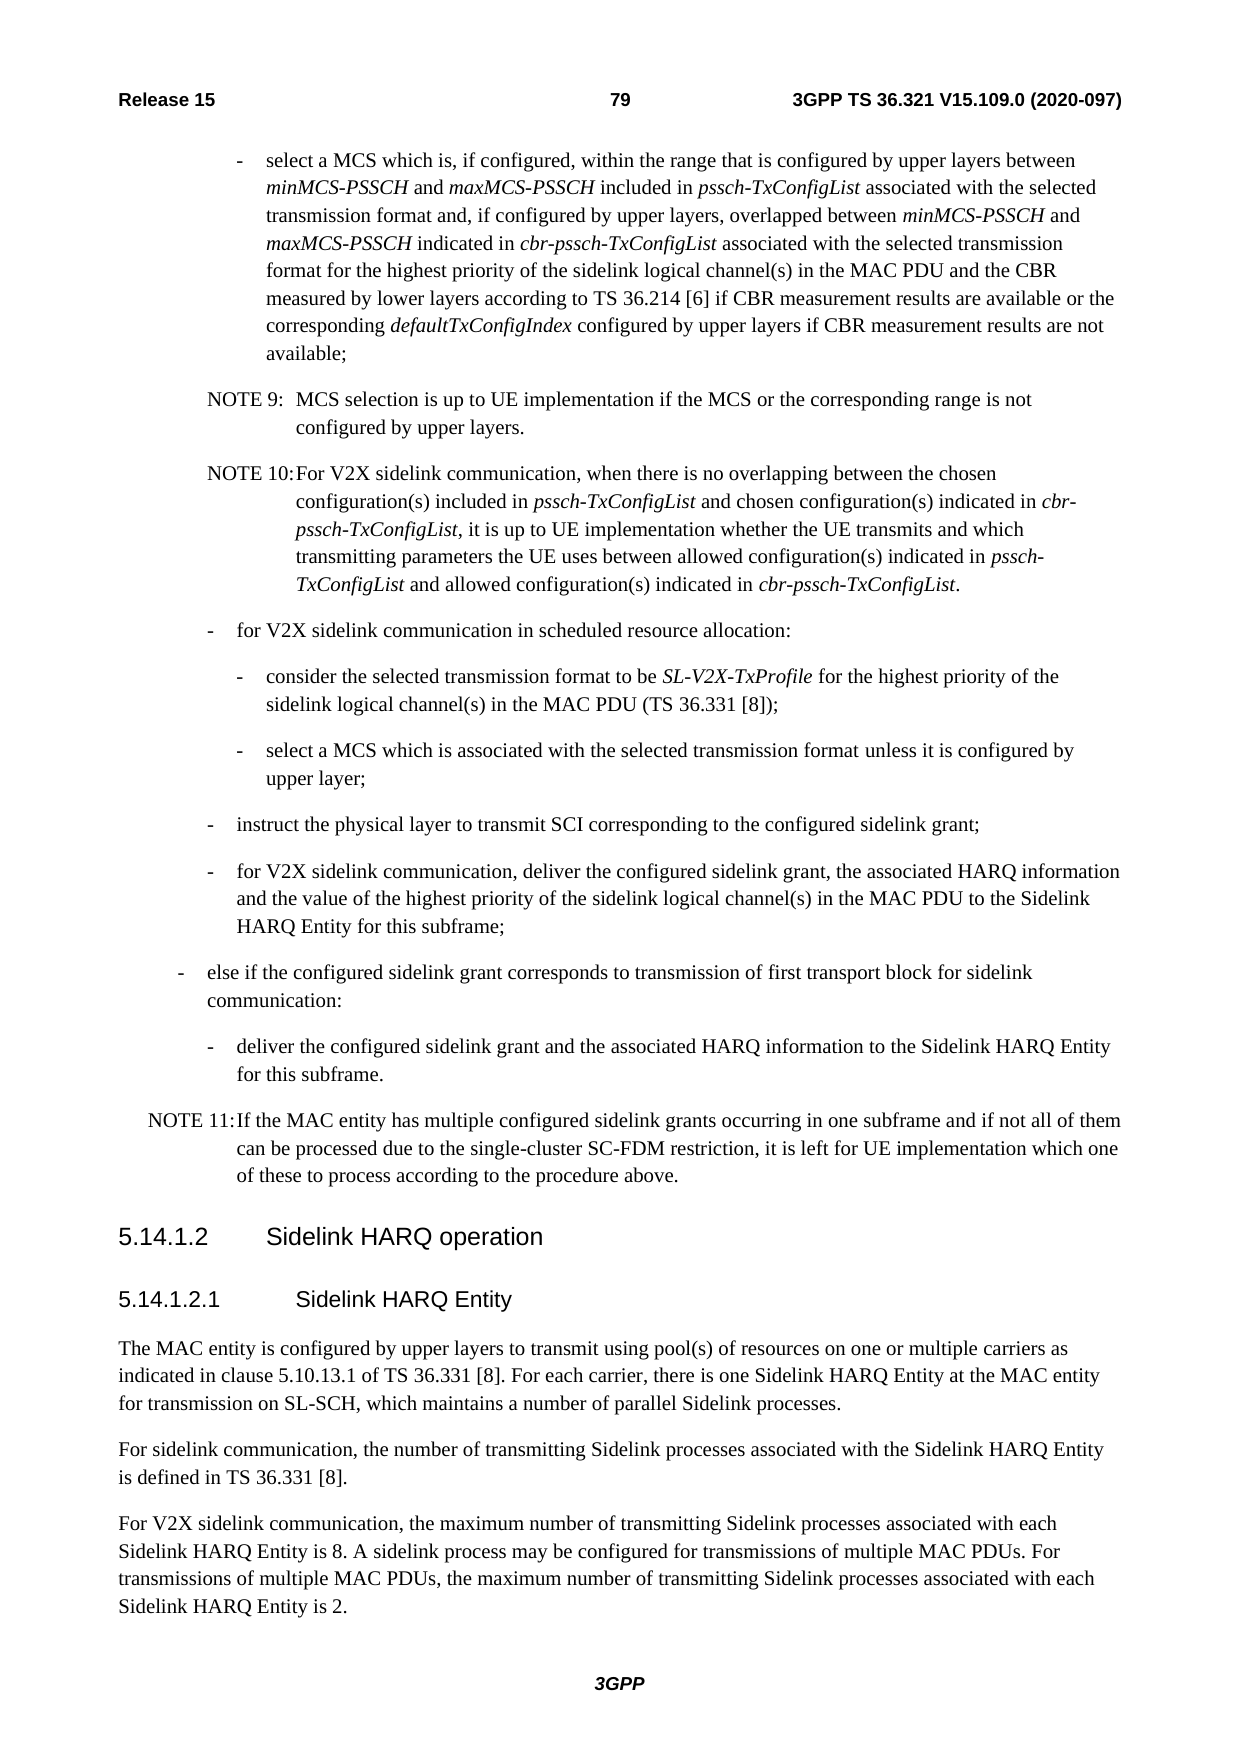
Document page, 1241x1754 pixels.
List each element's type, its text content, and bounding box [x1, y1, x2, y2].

text - instruct the physical layer to transmit SCI corresponding to the configured sidelink grant; [207, 812, 1122, 836]
text - select a MCS which is, if configured, within the range that is configured by upper layers between minMCS-PSSCH and maxMCS-PSSCH included in pssch-TxConfigList associated with the selected transmission format and, if configured by upper layers, overlapped between minMCS-PSSCH and maxMCS-PSSCH indicated in cbr-pssch-TxConfigList associated with the selected transmission format for the highest priority of the sidelink logical channel(s) in the MAC PDU and the CBR measured by lower layers according to TS 36.214 [6] if CBR measurement results are available or the corresponding defaultTxConfigIndex configured by upper layers if CBR measurement results are not available; [236, 148, 1122, 365]
text The MAC entity is configured by upper layers to transmit using pool(s) of resources on one or multiple carriers as indicated in clause 5.10.13.1 of TS 36.331 [8]. For each carrier, there is one Sidelink HARQ Entity at the MAC entity for transmission on SL-SCH, which maintains a number of parallel Sidelink processes. [118, 1335, 1122, 1415]
text - else if the configured sidelink grant corresponds to transmission of first transport block for sidelink communication: [177, 960, 1122, 1012]
text NOTE 9: MCS selection is up to UE implementation if the MCS or the corresponding range is not configured by upper layers. [207, 387, 1122, 439]
text NOTE 10: For V2X sidelink communication, when there is no overlapping between the chosen configuration(s) included in pssch-TxConfigList and chosen configuration(s) indicated in cbr-pssch-TxConfigList, it is up to UE implementation whether the UE transmits and which transmitting parameters the UE uses between allowed configuration(s) indicated in pssch-TxConfigList and allowed configuration(s) indicated in cbr-pssch-TxConfigList. [207, 461, 1122, 596]
text - select a MCS which is associated with the selected transmission format unless it is configured by upper layer; [236, 738, 1122, 790]
text For sidelink communication, the number of transmitting Sidelink processes associated with the Sidelink HARQ Entity is defined in TS 36.331 [8]. [118, 1437, 1122, 1489]
text NOTE 11: If the MAC entity has multiple configured sidelink grants occurring in one subframe and if not all of them can be processed due to the single-cluster SC-FDM restriction, it is left for UE implementation which one of these to process according to the procedure above. [148, 1108, 1122, 1187]
text - for V2X sidelink communication in scheduled resource allocation: [207, 618, 1122, 642]
text For V2X sidelink communication, the maximum number of transmitting Sidelink processes associated with each Sidelink HARQ Entity is 8. A sidelink process may be configured for transmissions of multiple MAC PDUs. For transmissions of multiple MAC PDUs, the maximum number of transmitting Sidelink processes associated with each Sidelink HARQ Entity is 2. [118, 1511, 1122, 1618]
subtitle 5.14.1.2 Sidelink HARQ operation [118, 1222, 1122, 1251]
text - consider the selected transmission format to be SL-V2X-TxProfile for the highest priority of the sidelink logical channel(s) in the MAC PDU (TS 36.331 [8]); [236, 664, 1122, 716]
text - for V2X sidelink communication, deliver the configured sidelink grant, the associated HARQ information and the value of the highest priority of the sidelink logical channel(s) in the MAC PDU to the Sidelink HARQ Entity for this subframe; [207, 859, 1122, 938]
subtitle 5.14.1.2.1 Sidelink HARQ Entity [118, 1286, 1122, 1313]
text - deliver the configured sidelink grant and the associated HARQ information to the Sidelink HARQ Entity for this subframe. [207, 1034, 1122, 1086]
